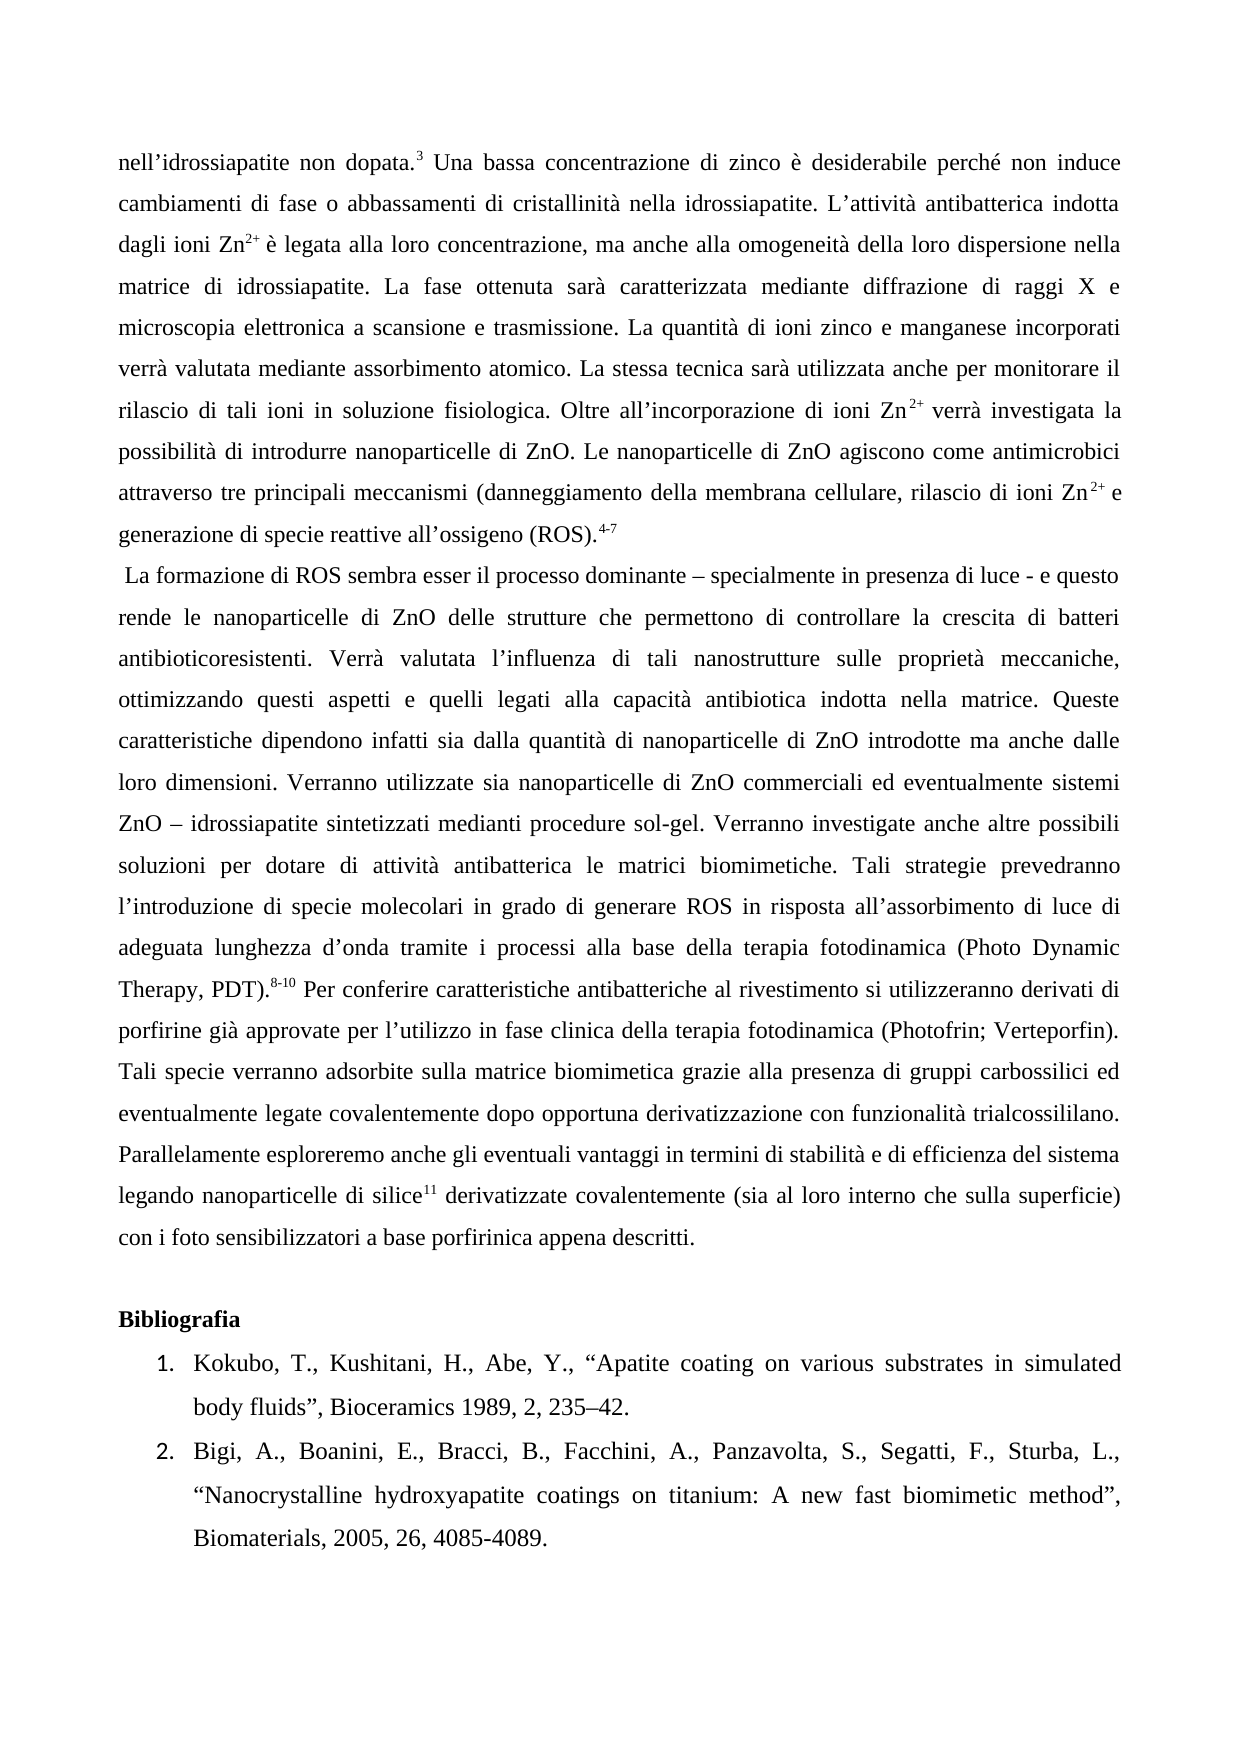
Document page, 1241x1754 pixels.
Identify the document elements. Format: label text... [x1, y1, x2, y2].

list Kokubo, T., Kushitani, H., Abe, Y., “Apatite coating on various substrates in simulated body fluids”, Bioceramics 1989, 2, 235–42. [156, 1347, 1122, 1421]
text Bibliografia [118, 1306, 1122, 1333]
list Bigi, A., Boanini, E., Bracci, B., Facchini, A., Panzavolta, S., Segatti, F., Sturba, L., “Nanocrystalline hydroxyapatite coatings on titanium: A new fast biomimetic method”, Biomaterials, 2005, 26, 4085-4089. [156, 1435, 1122, 1552]
text La formazione di ROS sembra esser il processo dominante – specialmente in presenza di luce - e questo rende le nanoparticelle di ZnO delle strutture che permettono di controllare la crescita di batteri antibioticoresistenti. Verrà valutata l’influenza di tali nanostrutture sulle proprietà meccaniche, ottimizzando questi aspetti e quelli legati alla capacità antibiotica indotta nella matrice. Queste caratteristiche dipendono infatti sia dalla quantità di nanoparticelle di ZnO introdotte ma anche dalle loro dimensioni. Verranno utilizzate sia nanoparticelle di ZnO commerciali ed eventualmente sistemi ZnO – idrossiapatite sintetizzati medianti procedure sol-gel. Verranno investigate anche altre possibili soluzioni per dotare di attività antibatterica le matrici biomimetiche. Tali strategie prevedranno l’introduzione di specie molecolari in grado di generare ROS in risposta all’assorbimento di luce di adeguata lunghezza d’onda tramite i processi alla base della terapia fotodinamica (Photo Dynamic Therapy, PDT).8-10 Per conferire caratteristiche antibatteriche al rivestimento si utilizzeranno derivati di porfirine già approvate per l’utilizzo in fase clinica della terapia fotodinamica (Photofrin; Verteporfin). Tali specie verranno adsorbite sulla matrice biomimetica grazie alla presenza di gruppi carbossilici ed eventualmente legate covalentemente dopo opportuna derivatizzazione con funzionalità trialcossililano. Parallelamente esploreremo anche gli eventuali vantaggi in termini di stabilità e di efficienza del sistema legando nanoparticelle di silice11 derivatizzate covalentemente (sia al loro interno che sulla superficie) con i foto sensibilizzatori a base porfirinica appena descritti. [118, 561, 1122, 1250]
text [118, 148, 1122, 547]
